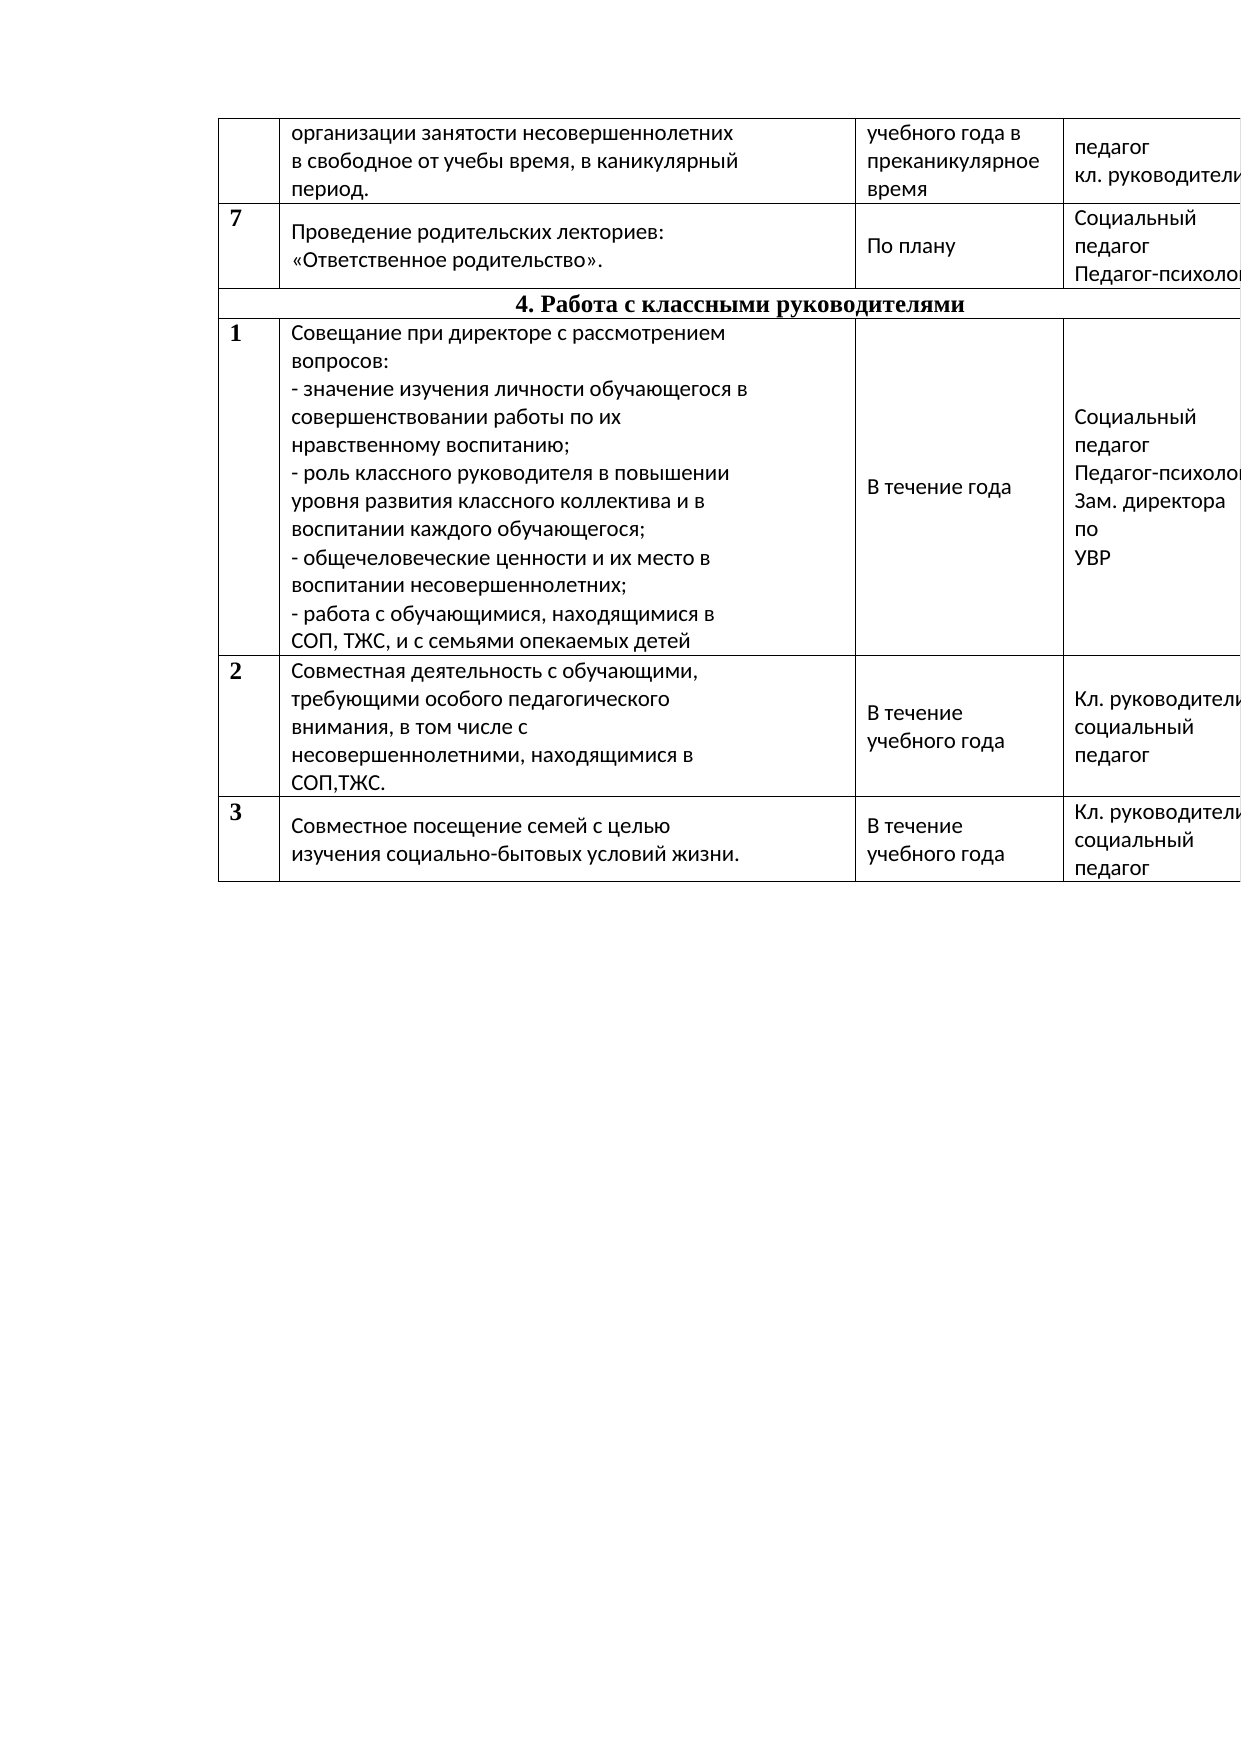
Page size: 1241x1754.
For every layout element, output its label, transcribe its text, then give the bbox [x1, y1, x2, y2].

table_cell Кл. руководители социальный педагог [1064, 797, 1240, 881]
table_cell Социальный педагог Педагог-психолог Зам. директора по УВР [1064, 319, 1240, 655]
table_cell В течение учебного года [856, 656, 1063, 796]
table_cell Совещание при директоре с рассмотрением вопросов: - значение изучения личности обучающегося в совершенствовании работы по их нравственному воспитанию; - роль классного руководителя в повышении уровня развития классного коллектива и в воспитании каждого обучающегося; - общечеловеческие ценности и их место в воспитании несовершеннолетних; - работа с обучающимися, находящимися в СОП, ТЖС, и с семьями опекаемых детей [280, 319, 855, 655]
table_cell 1 [219, 319, 279, 655]
table_cell Совместное посещение семей с целью изучения социально-бытовых условий жизни. [280, 797, 855, 881]
table_cell В течение года [856, 319, 1063, 655]
table_cell 2 [219, 656, 279, 796]
table_cell По плану [856, 204, 1063, 288]
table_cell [1064, 119, 1240, 202]
table_cell В течение учебного года [856, 797, 1063, 881]
table_cell 6 [219, 119, 279, 202]
table_cell Проведение родительских лекториев: «Ответственное родительство». [280, 204, 855, 288]
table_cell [280, 119, 855, 202]
table_cell 4. Работа с классными руководителями [219, 289, 1240, 317]
table_cell Кл. руководители социальный педагог [1064, 656, 1240, 796]
table_cell 7 [219, 204, 279, 288]
table_cell Совместная деятельность с обучающими, требующими особого педагогического внимания, в том числе с несовершеннолетними, находящимися в СОП,ТЖС. [280, 656, 855, 796]
table_cell Социальный педагог Педагог-психолог [1064, 204, 1240, 288]
table_cell 3 [219, 797, 279, 881]
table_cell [856, 119, 1063, 202]
